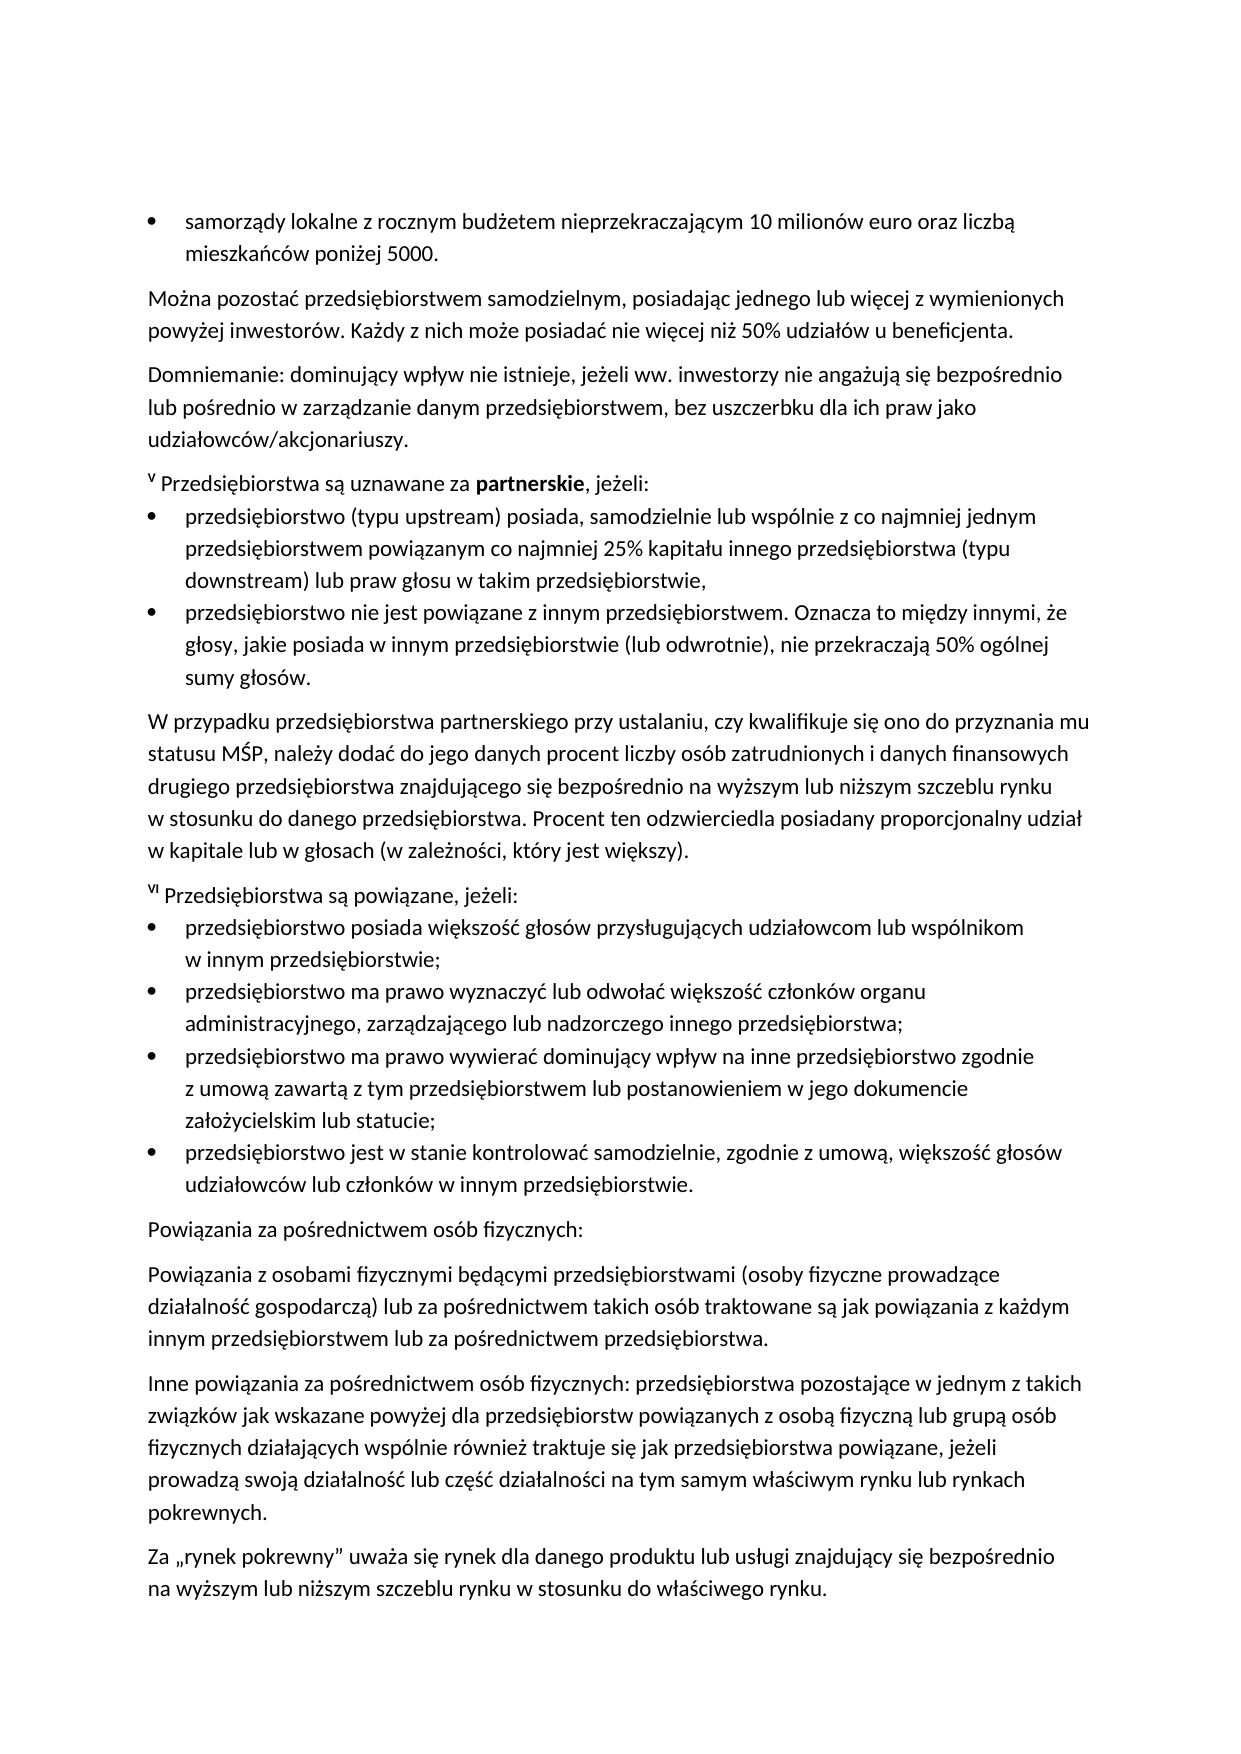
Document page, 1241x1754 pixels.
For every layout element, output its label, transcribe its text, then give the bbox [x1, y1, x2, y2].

list przedsiębiorstwo (typu upstream) posiada, samodzielnie lub wspólnie z co najmniej jednym przedsiębiorstwem powiązanym co najmniej 25% kapitału innego przedsiębiorstwa (typu downstream) lub praw głosu w takim przedsiębiorstwie, [148, 502, 1093, 594]
text W przypadku przedsiębiorstwa partnerskiego przy ustalaniu, czy kwalifikuje się ono do przyznania mu statusu MŚP, należy dodać do jego danych procent liczby osób zatrudnionych i danych finansowych drugiego przedsiębiorstwa znajdującego się bezpośrednio na wyższym lub niższym szczeblu rynku w stosunku do danego przedsiębiorstwa. Procent ten odzwierciedla posiadany proporcjonalny udział w kapitale lub w głosach (w zależności, który jest większy). [148, 707, 1093, 864]
list przedsiębiorstwo nie jest powiązane z innym przedsiębiorstwem. Oznacza to między innymi, że głosy, jakie posiada w innym przedsiębiorstwie (lub odwrotnie), nie przekraczają 50% ogólnej sumy głosów. [148, 598, 1093, 691]
list przedsiębiorstwo posiada większość głosów przysługujących udziałowcom lub wspólnikom w innym przedsiębiorstwie; [148, 913, 1093, 973]
text Za „rynek pokrewny” uważa się rynek dla danego produktu lub usługi znajdujący się bezpośrednio na wyższym lub niższym szczeblu rynku w stosunku do właściwego rynku. [148, 1542, 1093, 1603]
text Powiązania z osobami fizycznymi będącymi przedsiębiorstwami (osoby fizyczne prowadzące działalność gospodarczą) lub za pośrednictwem takich osób traktowane są jak powiązania z każdym innym przedsiębiorstwem lub za pośrednictwem przedsiębiorstwa. [148, 1260, 1093, 1352]
text VI Przedsiębiorstwa są powiązane, jeżeli: [148, 881, 1093, 909]
list przedsiębiorstwo ma prawo wyznaczyć lub odwołać większość członków organu administracyjnego, zarządzającego lub nadzorczego innego przedsiębiorstwa; [148, 977, 1093, 1038]
text Można pozostać przedsiębiorstwem samodzielnym, posiadając jednego lub więcej z wymienionych powyżej inwestorów. Każdy z nich może posiadać nie więcej niż 50% udziałów u beneficjenta. [148, 284, 1093, 344]
text Powiązania za pośrednictwem osób fizycznych: [148, 1215, 1093, 1243]
text V Przedsiębiorstwa są uznawane za partnerskie, jeżeli: [148, 469, 1093, 498]
list samorządy lokalne z rocznym budżetem nieprzekraczającym 10 milionów euro oraz liczbą mieszkańców poniżej 5000. [148, 207, 1093, 267]
list przedsiębiorstwo jest w stanie kontrolować samodzielnie, zgodnie z umową, większość głosów udziałowców lub członków w innym przedsiębiorstwie. [148, 1138, 1093, 1198]
text Domniemanie: dominujący wpływ nie istnieje, jeżeli ww. inwestorzy nie angażują się bezpośrednio lub pośrednio w zarządzanie danym przedsiębiorstwem, bez uszczerbku dla ich praw jako udziałowców/akcjonariuszy. [148, 361, 1093, 453]
list przedsiębiorstwo ma prawo wywierać dominujący wpływ na inne przedsiębiorstwo zgodnie z umową zawartą z tym przedsiębiorstwem lub postanowieniem w jego dokumencie założycielskim lub statucie; [148, 1042, 1093, 1134]
text Inne powiązania za pośrednictwem osób fizycznych: przedsiębiorstwa pozostające w jednym z takich związków jak wskazane powyżej dla przedsiębiorstw powiązanych z osobą fizyczną lub grupą osób fizycznych działających wspólnie również traktuje się jak przedsiębiorstwa powiązane, jeżeli prowadzą swoją działalność lub część działalności na tym samym właściwym rynku lub rynkach pokrewnych. [148, 1369, 1093, 1526]
